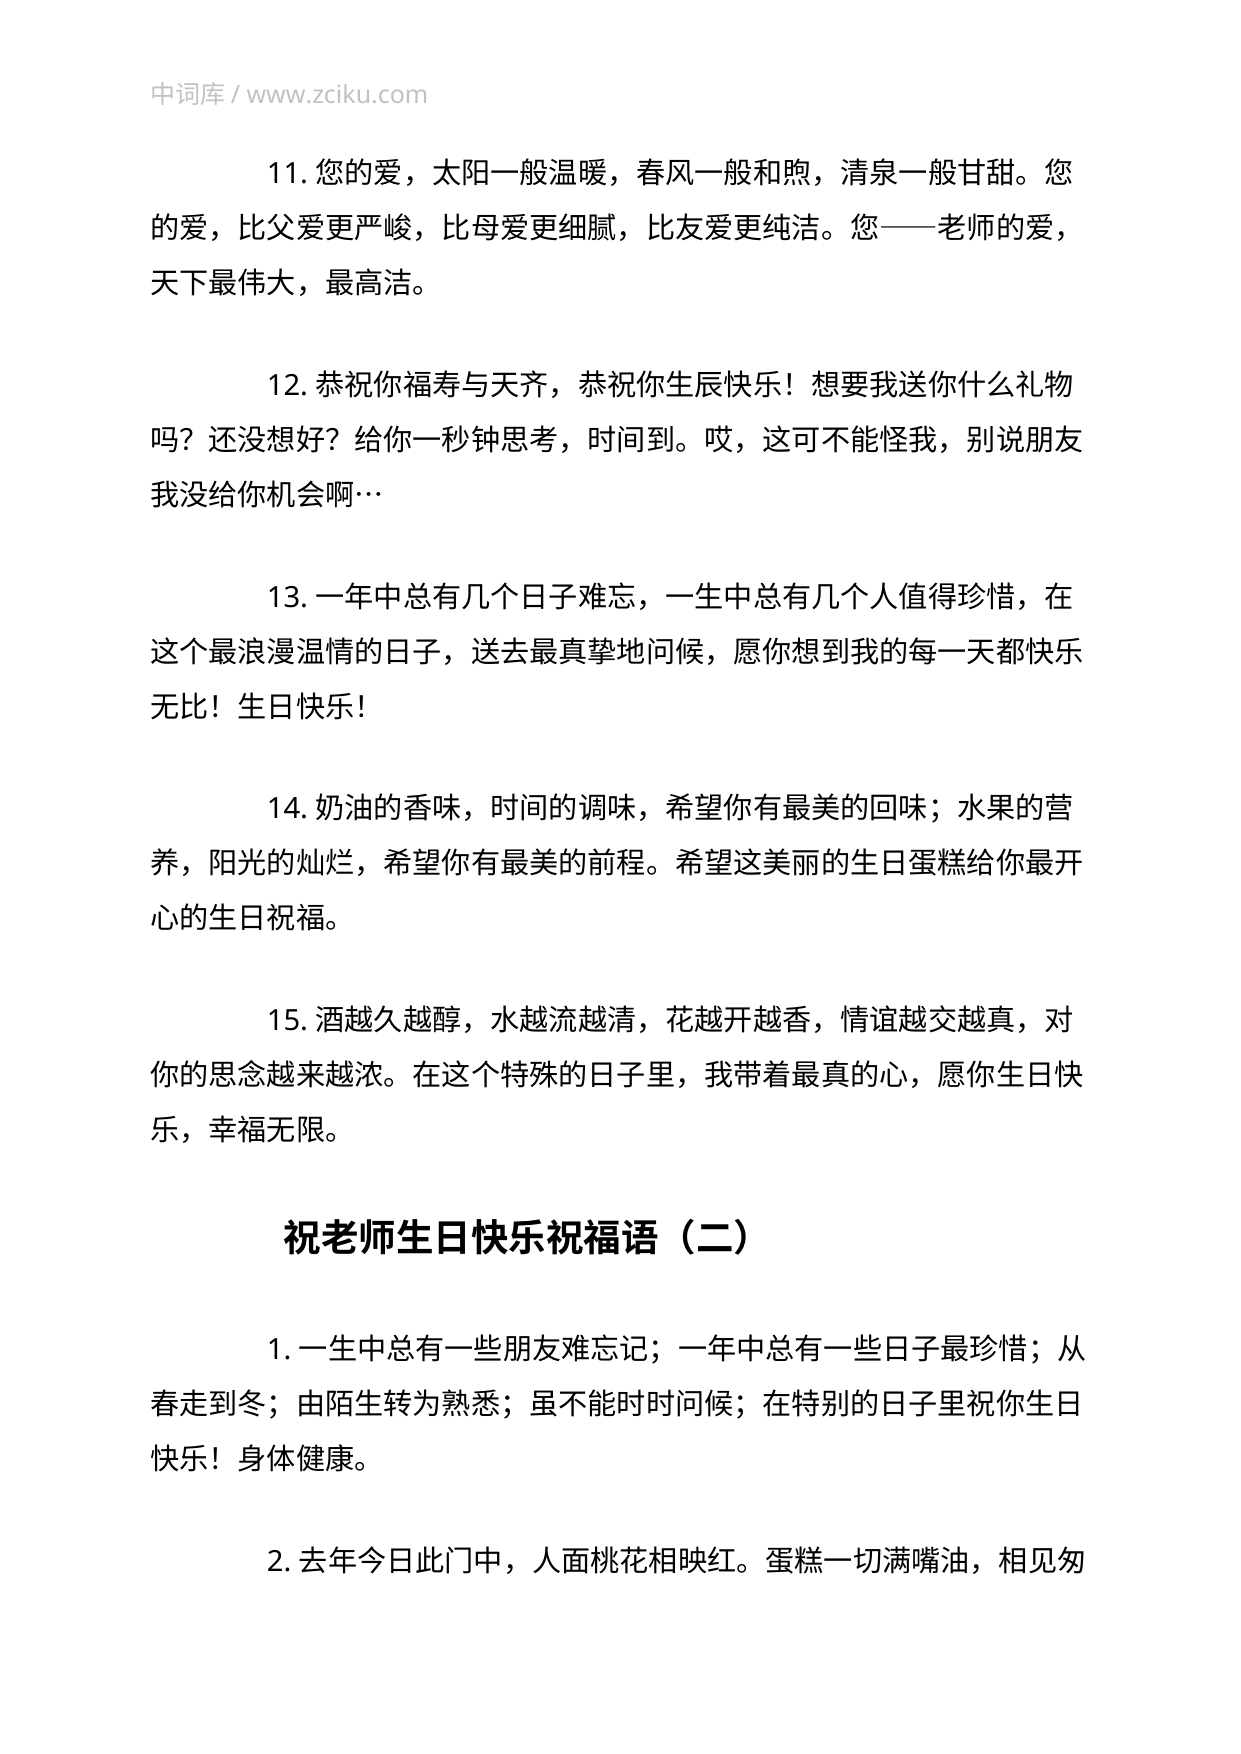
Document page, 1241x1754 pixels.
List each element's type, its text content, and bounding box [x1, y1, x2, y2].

text 11. 您的爱，太阳一般温暖，春风一般和煦，清泉一般甘甜。您的爱，比父爱更严峻，比母爱更细腻，比友爱更纯洁。您——老师的爱，天下最伟大，最高洁。 [150, 150, 1090, 302]
text 13. 一年中总有几个日子难忘，一生中总有几个人值得珍惜，在这个最浪漫温情的日子，送去最真挚地问候，愿你想到我的每一天都快乐无比！生日快乐！ [150, 573, 1090, 726]
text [150, 1537, 1090, 1580]
text 1. 一生中总有一些朋友难忘记；一年中总有一些日子最珍惜；从春走到冬；由陌生转为熟悉；虽不能时时问候；在特别的日子里祝你生日快乐！身体健康。 [150, 1326, 1090, 1478]
text 祝老师生日快乐祝福语（二） [150, 1208, 1090, 1263]
text 15. 酒越久越醇，水越流越清，花越开越香，情谊越交越真，对你的思念越来越浓。在这个特殊的日子里，我带着最真的心，愿你生日快乐，幸福无限。 [150, 997, 1090, 1149]
text 14. 奶油的香味，时间的调味，希望你有最美的回味；水果的营养，阳光的灿烂，希望你有最美的前程。希望这美丽的生日蛋糕给你最开心的生日祝福。 [150, 785, 1090, 937]
text 12. 恭祝你福寿与天齐，恭祝你生辰快乐！想要我送你什么礼物吗？还没想好？给你一秒钟思考，时间到。哎，这可不能怪我，别说朋友我没给你机会啊… [150, 362, 1090, 514]
